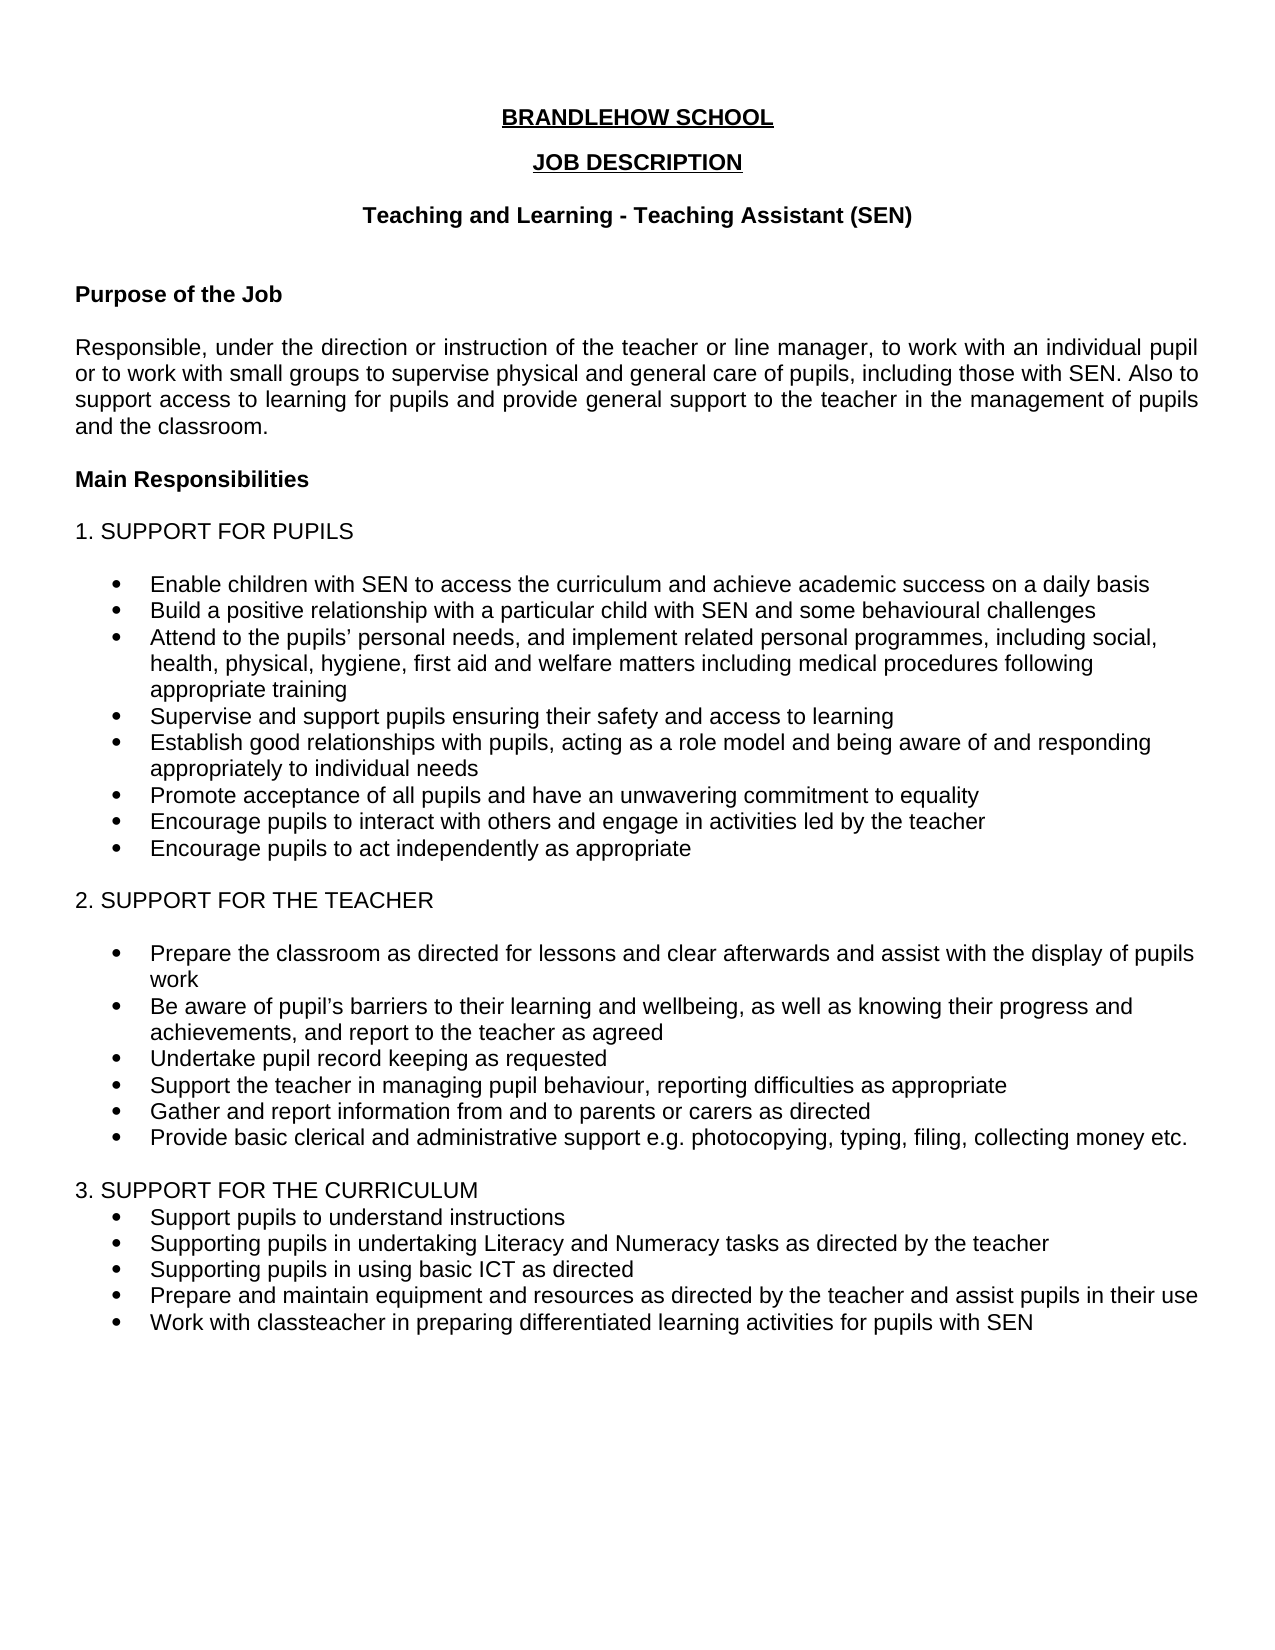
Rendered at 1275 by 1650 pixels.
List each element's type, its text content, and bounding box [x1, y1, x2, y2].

list Encourage pupils to interact with others and engage in activities led by the teacher [112, 808, 1200, 834]
list Prepare the classroom as directed for lessons and clear afterwards and assist with the display of pupils work [112, 940, 1200, 993]
text Teaching and Learning - Teaching Assistant (SEN) [75, 202, 1200, 228]
list Support pupils to understand instructions [112, 1203, 1200, 1230]
text JOB DESCRIPTION [75, 149, 1200, 176]
list Supervise and support pupils ensuring their safety and access to learning [112, 703, 1200, 729]
list Enable children with SEN to access the curriculum and achieve academic success on a daily basis [112, 571, 1200, 597]
list Prepare and maintain equipment and resources as directed by the teacher and assist pupils in their use [112, 1282, 1200, 1309]
list Establish good relationships with pupils, acting as a role model and being aware of and responding appropriately to individual needs [112, 729, 1200, 782]
text 3. SUPPORT FOR THE CURRICULUM [75, 1177, 1200, 1203]
text Main Responsibilities [75, 466, 1200, 492]
list Gather and report information from and to parents or carers as directed [112, 1098, 1200, 1124]
list Encourage pupils to act independently as appropriate [112, 834, 1200, 861]
text 1. SUPPORT FOR PUPILS [75, 518, 1200, 544]
list Promote acceptance of all pupils and have an unwavering commitment to equality [112, 782, 1200, 808]
text Purpose of the Job [75, 281, 1200, 307]
list Supporting pupils in using basic ICT as directed [112, 1256, 1200, 1282]
text 2. SUPPORT FOR THE TEACHER [75, 887, 1200, 913]
list Attend to the pupils’ personal needs, and implement related personal programmes, including social, health, physical, hygiene, first aid and welfare matters including medical procedures following appropriate training [112, 624, 1200, 703]
list Provide basic clerical and administrative support e.g. photocopying, typing, filing, collecting money etc. [112, 1124, 1200, 1151]
list Be aware of pupil’s barriers to their learning and wellbeing, as well as knowing their progress and achievements, and report to the teacher as agreed [112, 993, 1200, 1045]
list Undertake pupil record keeping as requested [112, 1045, 1200, 1072]
text Responsible, under the direction or instruction of the teacher or line manager, to work with an individual pupil or to work with small groups to supervise physical and general care of pupils, including those with SEN. Also to support access to learning for pupils and provide general support to the teacher in the management of pupils and the classroom. [75, 334, 1200, 439]
list Work with classteacher in preparing differentiated learning activities for pupils with SEN [112, 1309, 1200, 1335]
list Supporting pupils in undertaking Literacy and Numeracy tasks as directed by the teacher [112, 1230, 1200, 1256]
list Support the teacher in managing pupil behaviour, reporting difficulties as appropriate [112, 1072, 1200, 1098]
text BRANDLEHOW SCHOOL [75, 104, 1200, 130]
list Build a positive relationship with a particular child with SEN and some behavioural challenges [112, 597, 1200, 624]
